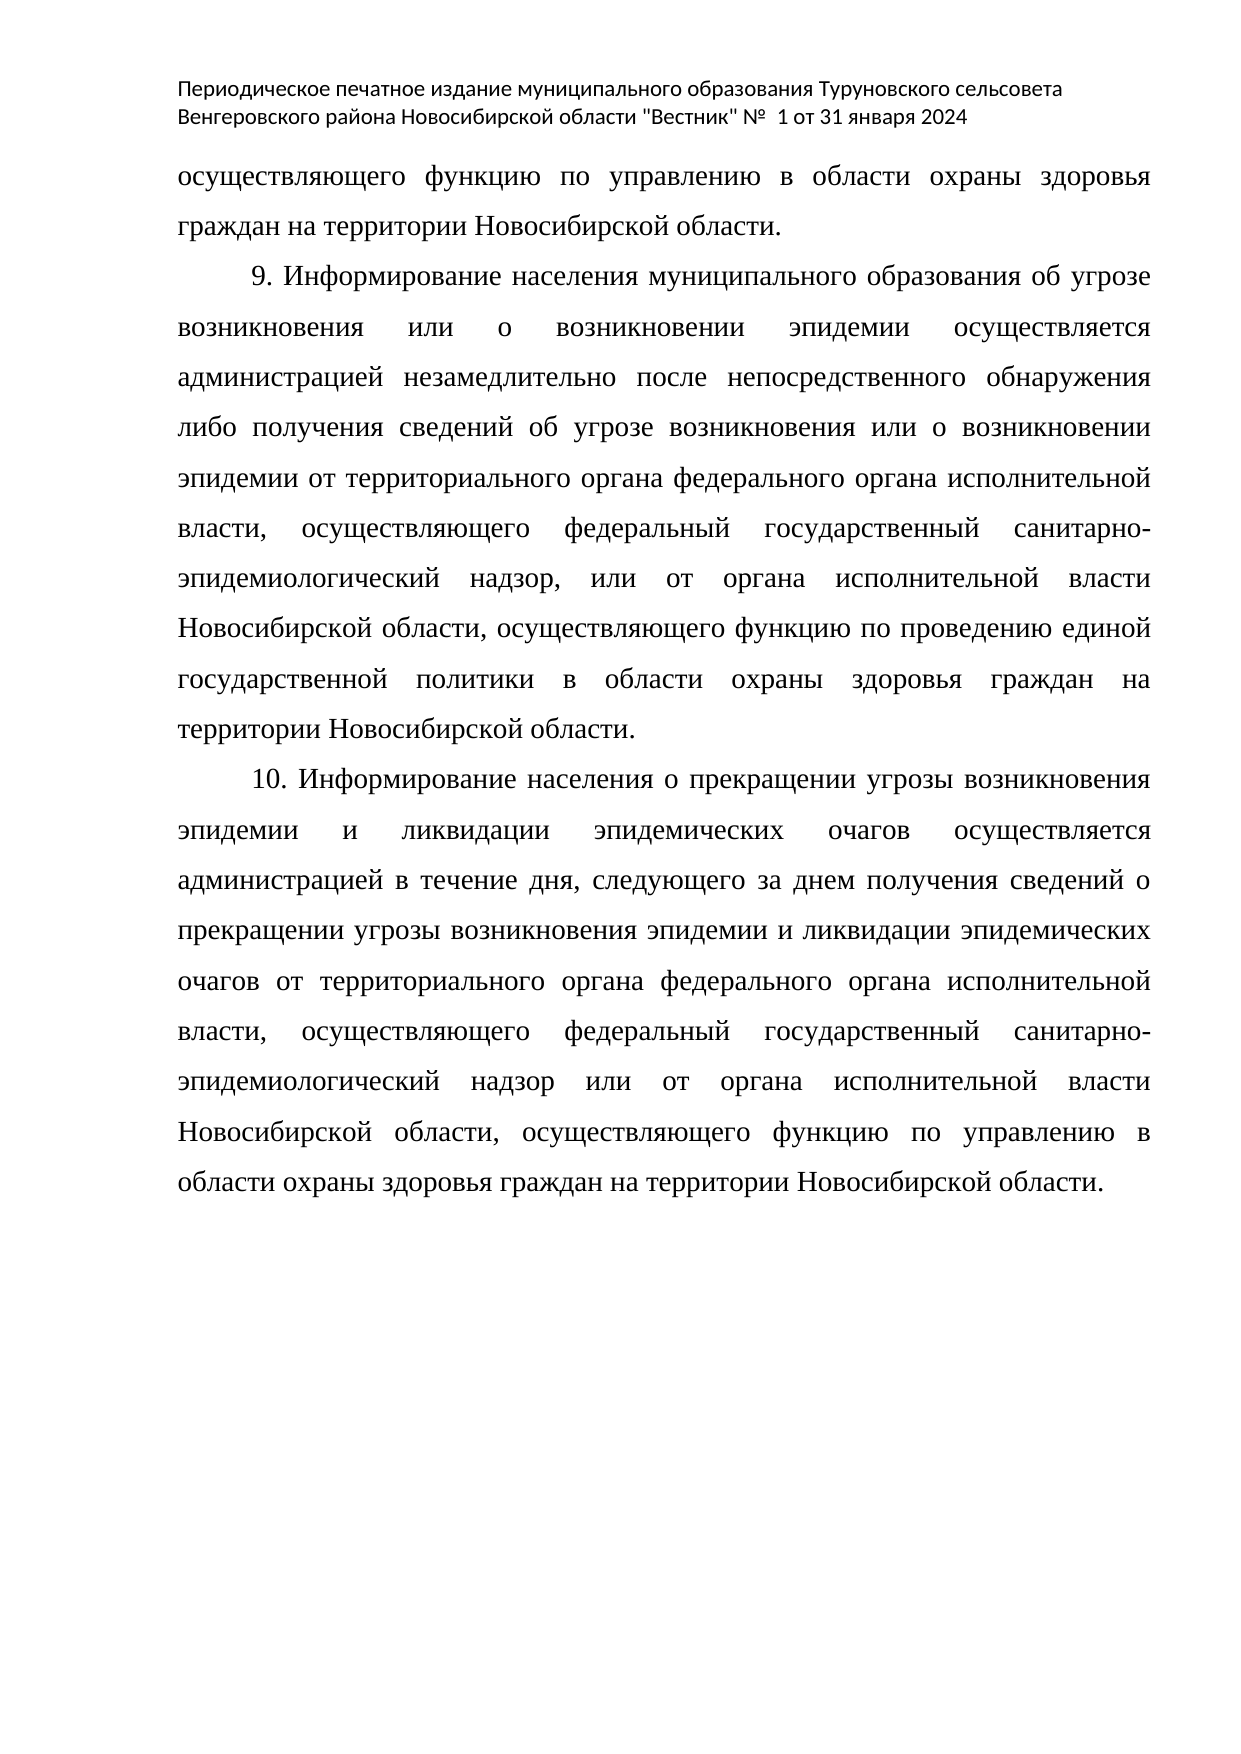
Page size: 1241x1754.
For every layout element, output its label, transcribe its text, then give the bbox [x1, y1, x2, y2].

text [177, 158, 1152, 242]
text 9. Информирование населения муниципального образования об угрозе возникновения или о возникновении эпидемии осуществляется администрацией незамедлительно после непосредственного обнаружения либо получения сведений об угрозе возникновения или о возникновении эпидемии от территориального органа федерального органа исполнительной власти, осуществляющего федеральный государственный санитарно-эпидемиологический надзор, или от органа исполнительной власти Новосибирской области, осуществляющего функцию по проведению единой государственной политики в области охраны здоровья граждан на территории Новосибирской области. [177, 258, 1152, 745]
text 10. Информирование населения о прекращении угрозы возникновения эпидемии и ликвидации эпидемических очагов осуществляется администрацией в течение дня, следующего за днем получения сведений о прекращении угрозы возникновения эпидемии и ликвидации эпидемических очагов от территориального органа федерального органа исполнительной власти, осуществляющего федеральный государственный санитарно-эпидемиологический надзор или от органа исполнительной власти Новосибирской области, осуществляющего функцию по управлению в области охраны здоровья граждан на территории Новосибирской области. [177, 762, 1152, 1198]
